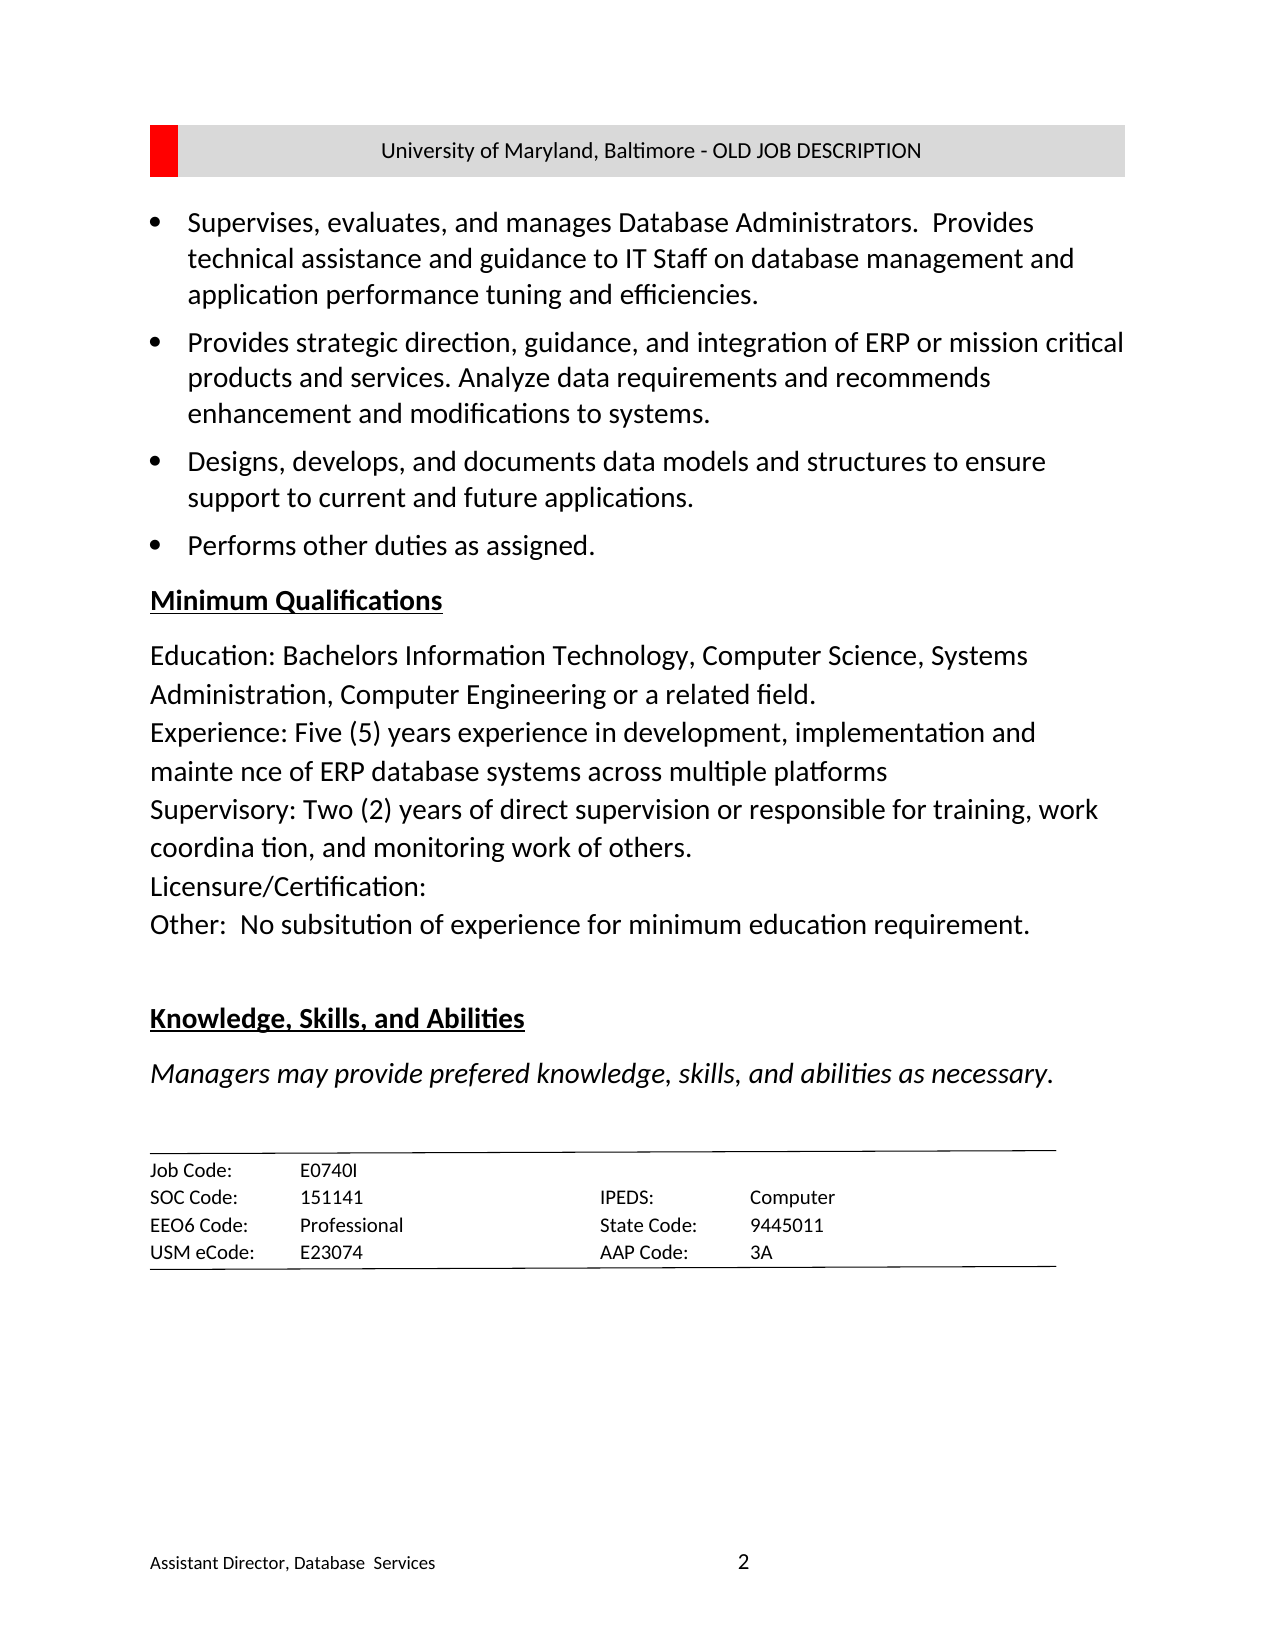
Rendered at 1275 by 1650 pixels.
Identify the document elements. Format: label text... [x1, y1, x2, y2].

text Managers may provide prefered knowledge, skills, and abilities as necessary. [150, 1055, 1125, 1091]
text Minimum Qualifications [150, 582, 1125, 618]
text Supervisory: Two (2) years of direct supervision or responsible for training, work coordina tion, and monitoring work of others. [150, 791, 1125, 865]
list Designs, develops, and documents data models and structures to ensure support to current and future applications. [150, 443, 1125, 514]
text Job Code: E0740I [150, 1157, 1125, 1182]
list Provides strategic direction, guidance, and integration of ERP or mission critical products and services. Analyze data requirements and recommends enhancement and modifications to systems. [150, 324, 1125, 431]
text Licensure/Certification: [150, 868, 1125, 903]
text SOC Code: 151141 IPEDS: Computer [150, 1184, 1125, 1210]
text Other: No subsitution of experience for minimum education requirement. [150, 906, 1125, 942]
text Knowledge, Skills, and Abilities [150, 1000, 1125, 1036]
text Education: Bachelors Information Technology, Computer Science, Systems Administration, Computer Engineering or a related field. [150, 637, 1125, 711]
text USM eCode: E23074 AAP Code: 3A [150, 1239, 1125, 1264]
list Performs other duties as assigned. [150, 527, 1125, 563]
text Experience: Five (5) years experience in development, implementation and mainte nce of ERP database systems across multiple platforms [150, 714, 1125, 788]
list Supervises, evaluates, and manages Database Administrators. Provides technical assistance and guidance to IT Staff on database management and application performance tuning and efficiencies. [150, 204, 1125, 311]
text EEO6 Code: Professional State Code: 9445011 [150, 1212, 1125, 1237]
